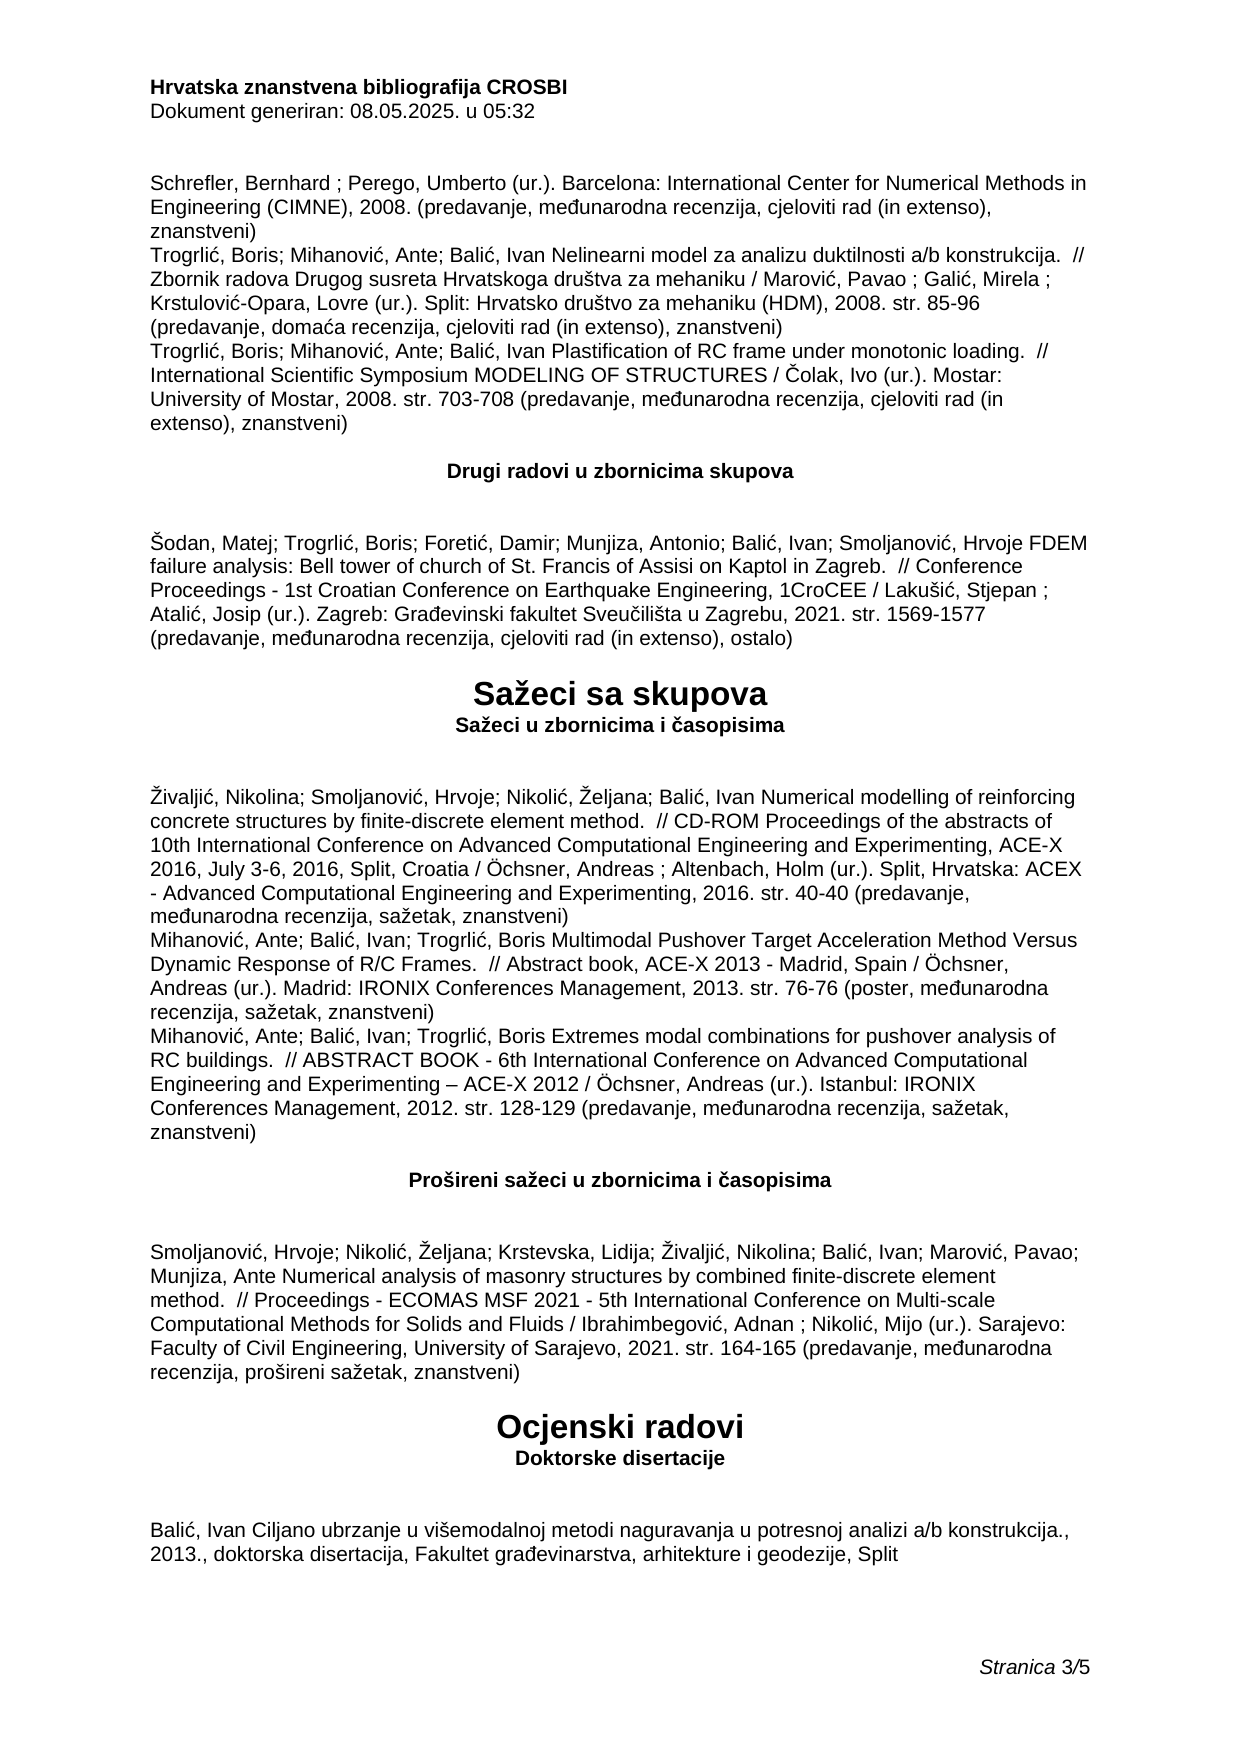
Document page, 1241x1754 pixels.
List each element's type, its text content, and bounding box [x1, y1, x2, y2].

text Živaljić, Nikolina; Smoljanović, Hrvoje; Nikolić, Željana; Balić, Ivan [150, 784, 1090, 928]
text Smoljanović, Hrvoje; Nikolić, Željana; Krstevska, Lidija; Živaljić, Nikolina; Balić, Ivan; Marović, Pavao; Munjiza, Ante [150, 1240, 1090, 1383]
subtitle Sažeci u zbornicima i časopisima [150, 713, 1090, 737]
subtitle Sažeci sa skupova [150, 674, 1090, 713]
text Mihanović, Ante; Balić, Ivan; Trogrlić, Boris [150, 1024, 1090, 1144]
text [150, 243, 1090, 339]
text Mihanović, Ante; Balić, Ivan; Trogrlić, Boris [150, 928, 1090, 1024]
subtitle Drugi radovi u zbornicima skupova [150, 458, 1090, 482]
subtitle Prošireni sažeci u zbornicima i časopisima [150, 1168, 1090, 1192]
text Balić, Ivan [150, 1518, 1090, 1566]
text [150, 339, 1090, 434]
text Šodan, Matej; Trogrlić, Boris; Foretić, Damir; Munjiza, Antonio; Balić, Ivan; Smoljanović, Hrvoje [150, 530, 1090, 650]
subtitle Ocjenski radovi [150, 1407, 1090, 1446]
subtitle Doktorske disertacije [150, 1446, 1090, 1470]
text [150, 171, 1090, 243]
